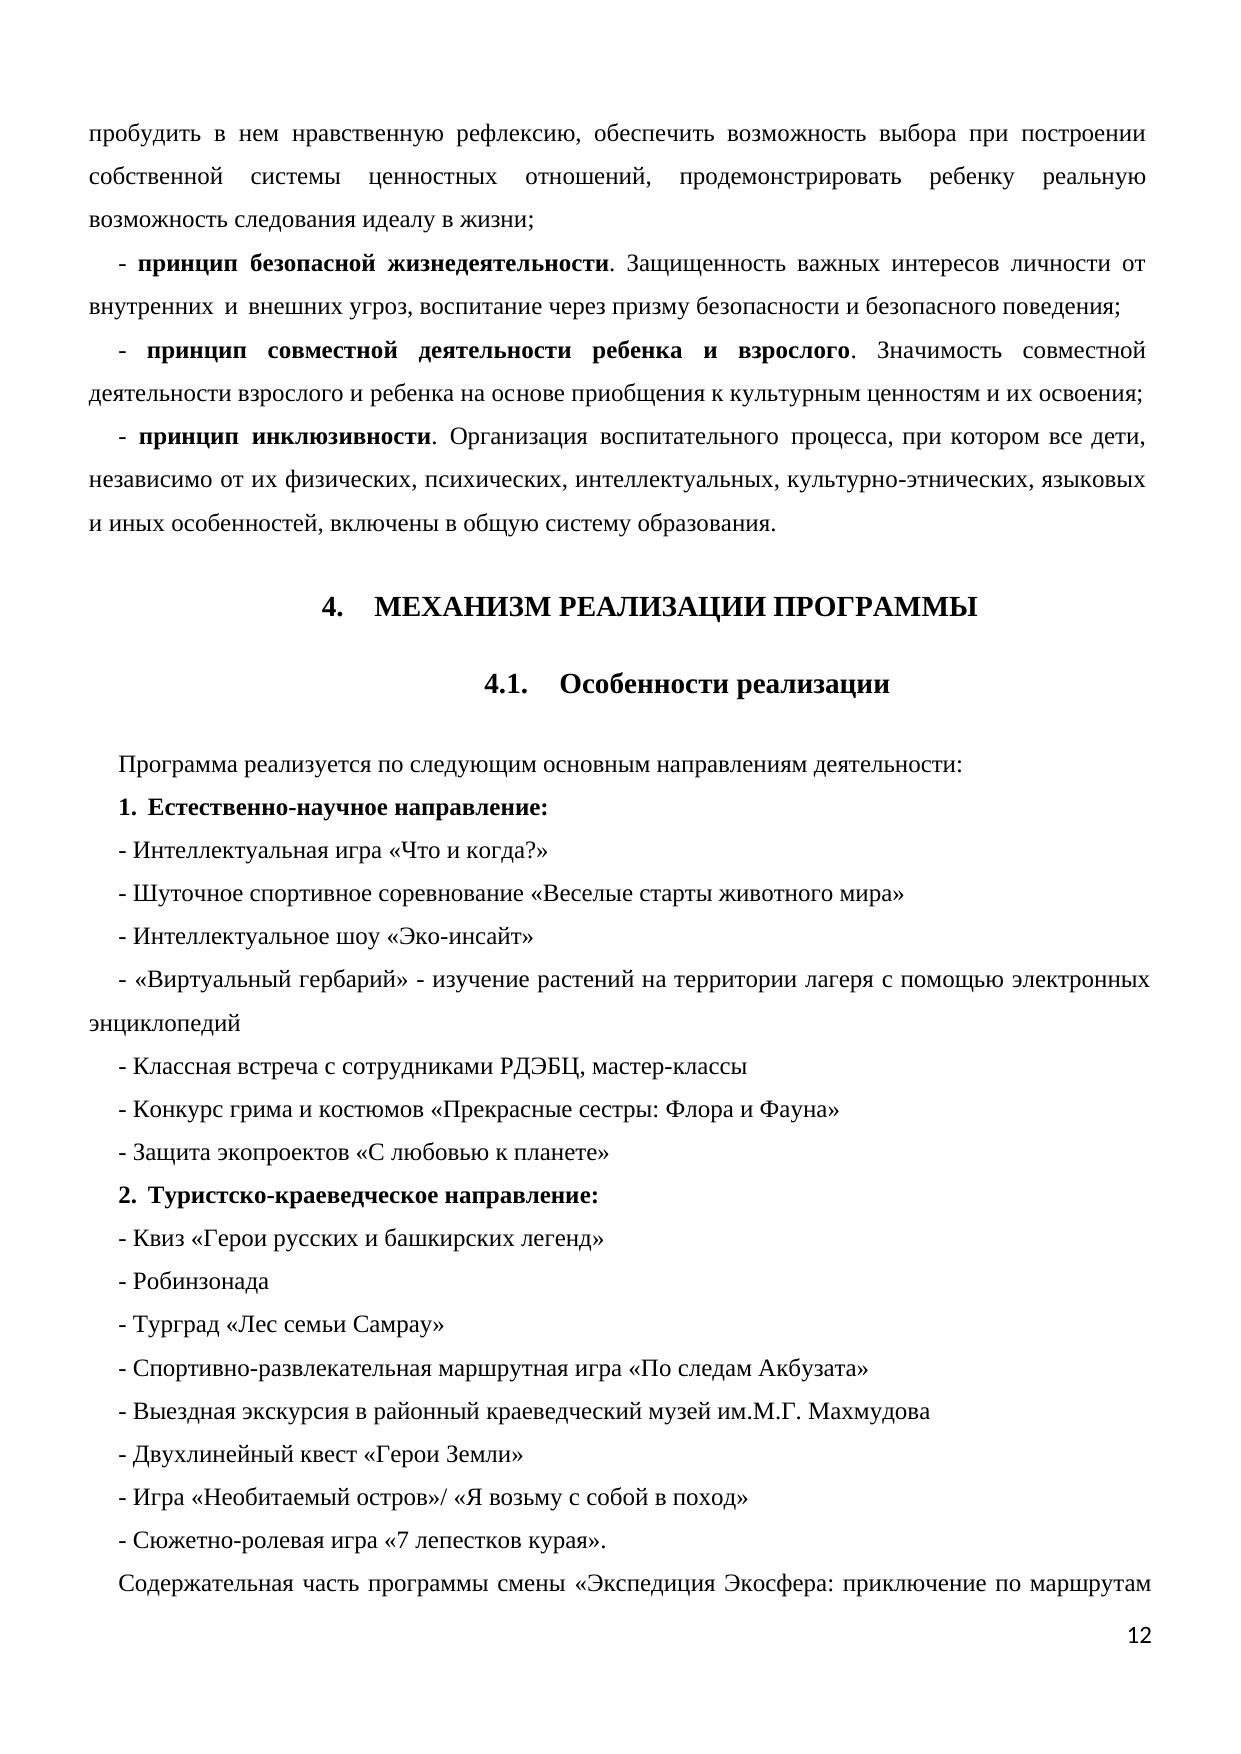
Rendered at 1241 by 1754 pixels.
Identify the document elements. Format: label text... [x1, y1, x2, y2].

list - Шуточное спортивное соревнование «Веселые старты животного мира» [89, 878, 1152, 907]
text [89, 1568, 1152, 1597]
list Особенности реализации [223, 666, 1152, 700]
list - Интеллектуальная игра «Что и когда?» [89, 835, 1152, 864]
list - Игра «Необитаемый остров»/ «Я возьму с собой в поход» [89, 1482, 1152, 1511]
list - Робинзонада [89, 1266, 1152, 1295]
text - принцип безопасной жизнедеятельности. Защищенность важных интересов личности от внутренних и внешних угроз, воспитание через призму безопасности и безопасного поведения; [89, 248, 1146, 320]
list Туристско-краеведческое направление: [89, 1180, 1152, 1209]
text - принцип инклюзивности. Организация воспитательного процесса, при котором все дети, независимо от их физических, психических, интеллектуальных, культурно-этнических, языковых и иных особенностей, включены в общую систему образования. [89, 421, 1146, 536]
list МЕХАНИЗМ РЕАЛИЗАЦИИ ПРОГРАММЫ [148, 589, 1152, 623]
list - Классная встреча с сотрудниками РДЭБЦ, мастер-классы [89, 1051, 1152, 1079]
list - Квиз «Герои русских и башкирских легенд» [89, 1223, 1152, 1252]
list - Выездная экскурсия в районный краеведческий музей им.М.Г. Махмудова [89, 1396, 1152, 1424]
list Естественно-научное направление: [89, 792, 1152, 821]
list - Спортивно-развлекательная маршрутная игра «По следам Акбузата» [89, 1353, 1152, 1381]
list - Сюжетно-ролевая игра «7 лепестков курая». [89, 1525, 1152, 1554]
list - «Виртуальный гербарий» - изучение растений на территории лагеря с помощью электронных энциклопедий [89, 964, 1152, 1036]
list - Интеллектуальное шоу «Эко-инсайт» [89, 921, 1152, 950]
list - Турград «Лес семьи Самрау» [89, 1309, 1152, 1338]
list - Защита экопроектов «С любовью к планете» [89, 1137, 1152, 1166]
list - Конкурс грима и костюмов «Прекрасные сестры: Флора и Фауна» [89, 1094, 1152, 1123]
list Программа реализуется по следующим основным направлениям деятельности: [89, 749, 1152, 778]
list - Двухлинейный квест «Герои Земли» [89, 1439, 1152, 1468]
text - принцип совместной деятельности ребенка и взрослого. Значимость совместной деятельности взрослого и ребенка на основе приобщения к культурным ценностям и их освоения; [89, 335, 1146, 407]
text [89, 118, 1146, 233]
